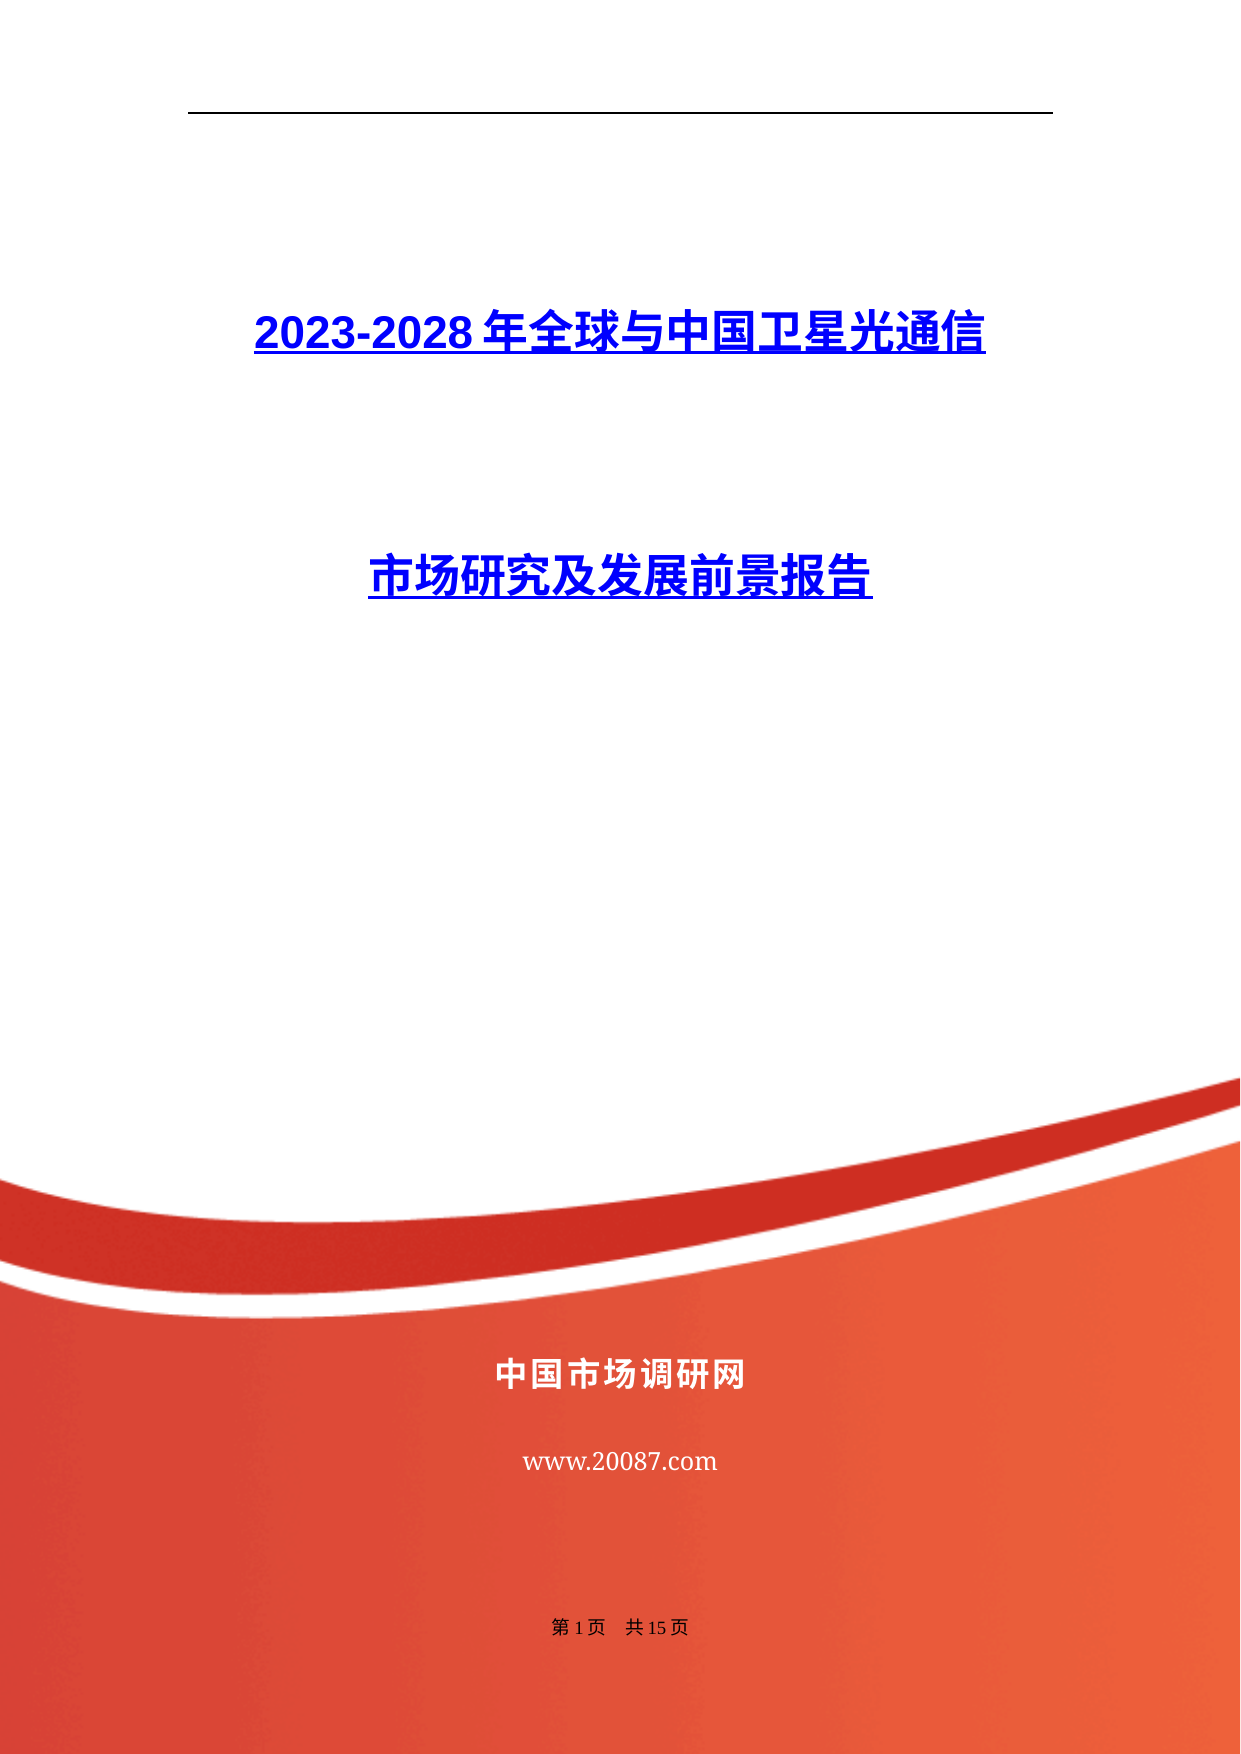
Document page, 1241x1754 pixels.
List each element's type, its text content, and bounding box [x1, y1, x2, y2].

picture [0, 1006, 1241, 1754]
text www.20087.com [187, 1428, 1053, 1493]
subtitle 中国市场调研网 [187, 1339, 1053, 1404]
table_header 2023-2028年全球与中国卫星光通信市场研究及发展前景报告 [188, 207, 1053, 773]
